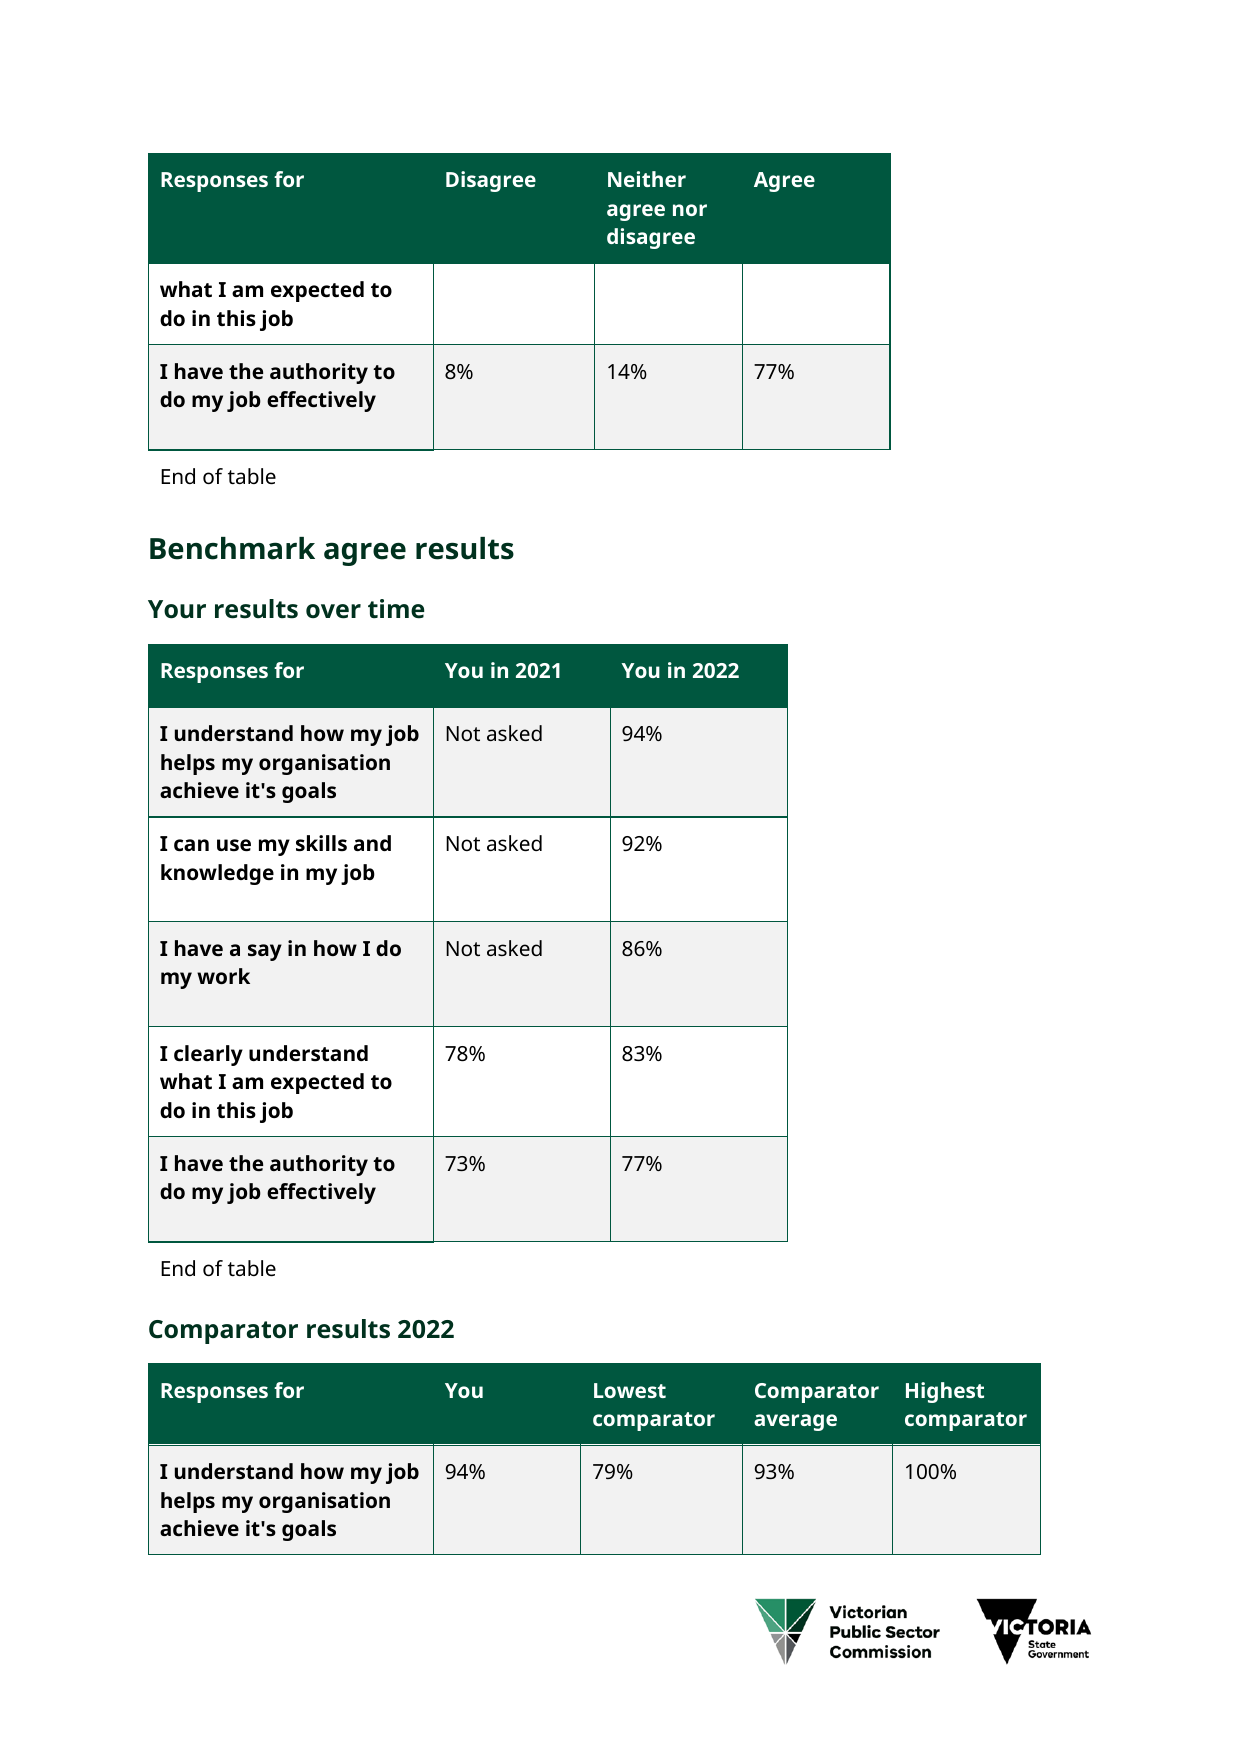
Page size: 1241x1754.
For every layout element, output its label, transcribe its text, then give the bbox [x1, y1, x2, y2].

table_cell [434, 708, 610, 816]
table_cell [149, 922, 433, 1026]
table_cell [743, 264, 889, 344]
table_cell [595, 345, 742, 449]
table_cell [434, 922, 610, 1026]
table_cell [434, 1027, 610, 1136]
picture [754, 1598, 1093, 1666]
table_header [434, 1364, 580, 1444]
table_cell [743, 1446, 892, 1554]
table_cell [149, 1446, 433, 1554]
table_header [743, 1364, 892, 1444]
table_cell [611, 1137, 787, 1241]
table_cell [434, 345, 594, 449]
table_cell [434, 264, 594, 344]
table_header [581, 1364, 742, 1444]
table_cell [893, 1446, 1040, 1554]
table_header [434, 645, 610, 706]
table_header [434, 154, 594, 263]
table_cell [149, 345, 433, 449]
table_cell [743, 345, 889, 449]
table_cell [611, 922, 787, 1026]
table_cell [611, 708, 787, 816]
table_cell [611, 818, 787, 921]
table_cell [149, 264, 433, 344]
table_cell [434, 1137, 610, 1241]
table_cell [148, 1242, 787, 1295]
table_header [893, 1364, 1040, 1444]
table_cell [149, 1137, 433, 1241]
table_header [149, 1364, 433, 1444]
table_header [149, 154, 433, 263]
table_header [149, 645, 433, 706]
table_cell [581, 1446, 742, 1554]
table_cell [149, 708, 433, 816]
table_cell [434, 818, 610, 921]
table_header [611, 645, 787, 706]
subtitle Benchmark agree results [148, 528, 1092, 568]
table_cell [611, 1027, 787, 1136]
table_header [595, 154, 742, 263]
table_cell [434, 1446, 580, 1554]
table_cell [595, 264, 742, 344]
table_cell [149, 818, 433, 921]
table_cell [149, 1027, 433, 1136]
subtitle Comparator results 2022 [148, 1311, 1092, 1346]
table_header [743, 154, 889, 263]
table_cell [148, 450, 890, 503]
subtitle Your results over time [148, 592, 1092, 626]
